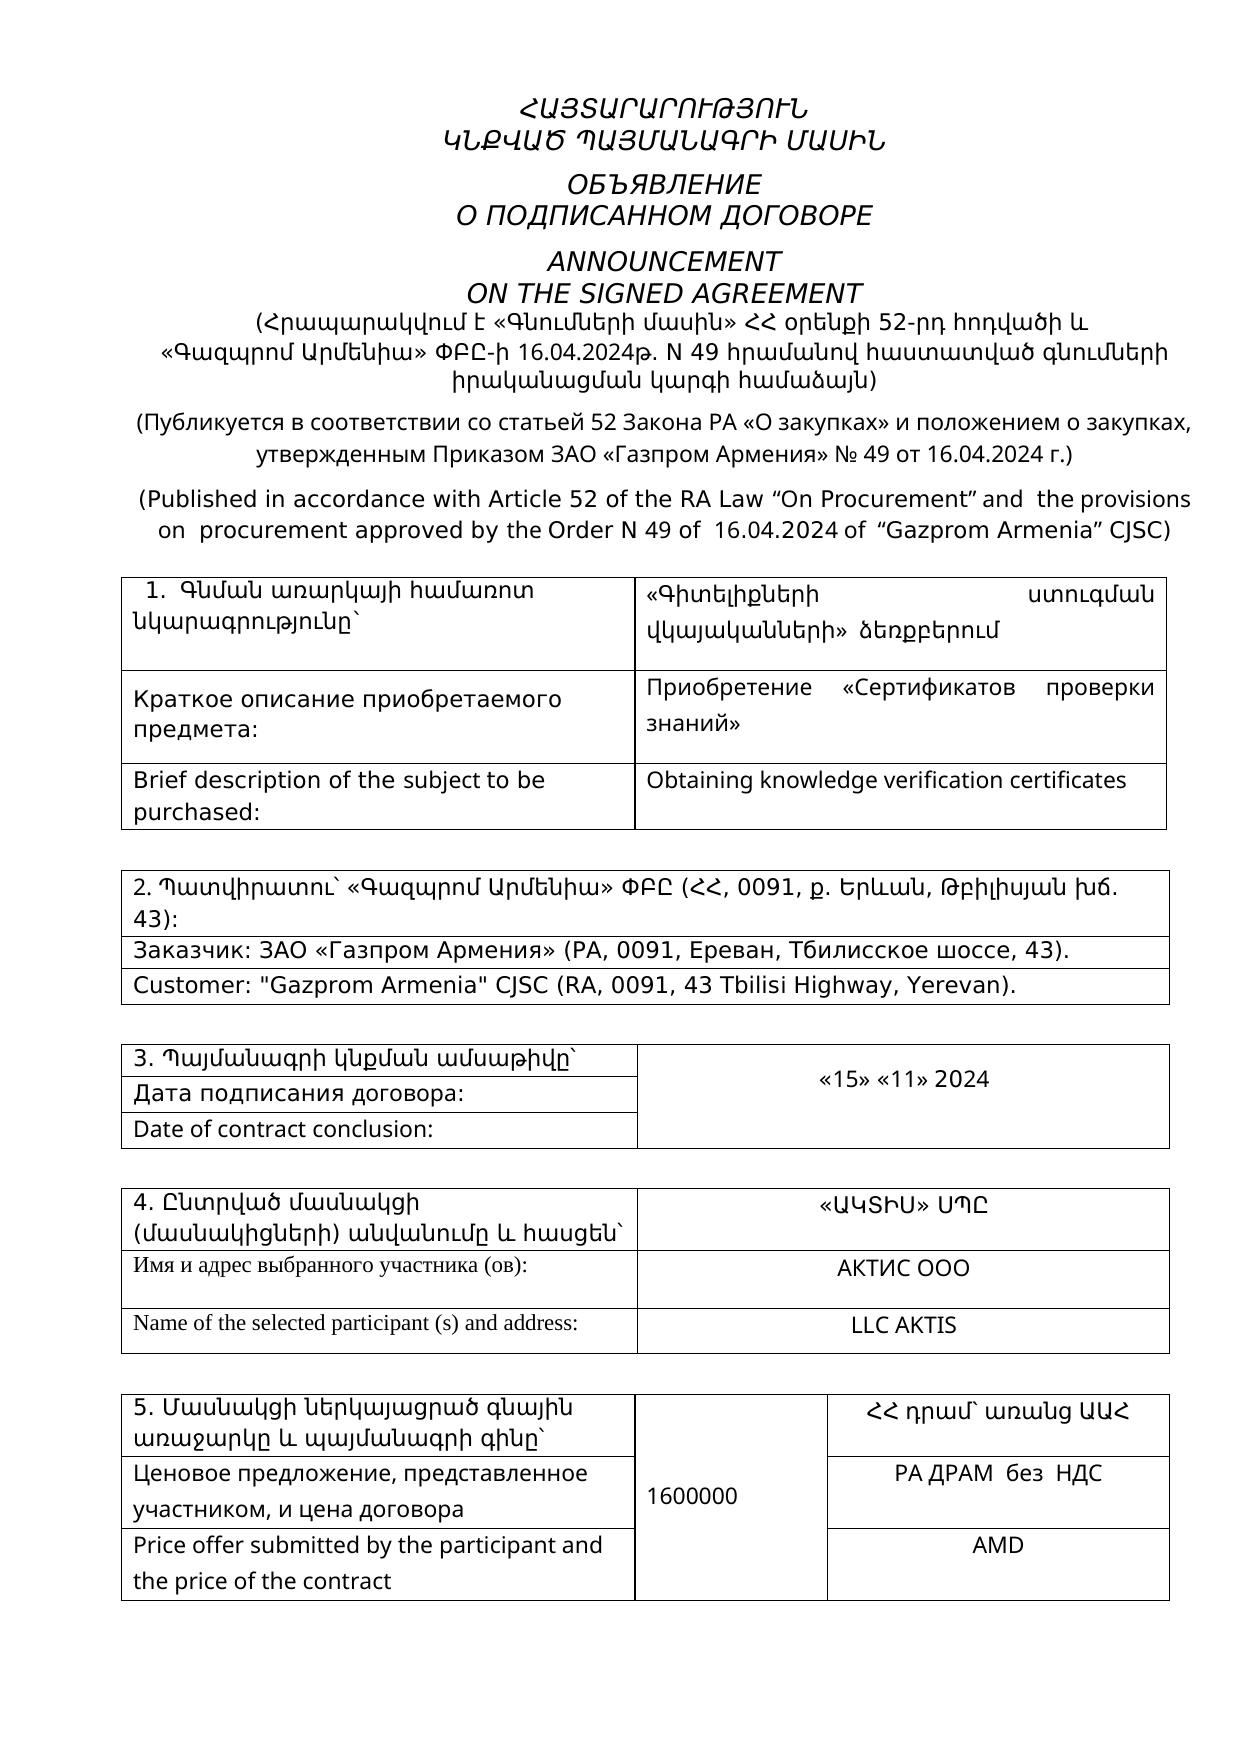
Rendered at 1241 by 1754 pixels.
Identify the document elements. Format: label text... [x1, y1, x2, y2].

table_cell Приобретение «Сертификатов проверки знаний» [636, 671, 1166, 762]
text ON THE SIGNED AGREEMENT [133, 278, 1196, 309]
text (Публикуется в соответствии со статьей 52 Закона РА «О закупках» и положением о закупках, утвержденным Приказом ЗАО «Газпром Армения» № 49 от 16.04.2024 г.) [133, 406, 1196, 469]
table_cell Obtaining knowledge verification certificates [636, 764, 1166, 829]
table_cell РА ДРАМ без НДС [828, 1457, 1169, 1528]
table_cell Brief description of the subject to be purchased: [122, 764, 634, 829]
text (Հրապարակվում է «Գնումների մասին» ՀՀ օրենքի 52-րդ հոդվածի և [133, 309, 1211, 336]
table_cell Краткое описание приобретаемого предмета: [122, 671, 634, 762]
table_cell AMD [828, 1529, 1169, 1600]
text ОБЪЯВЛЕНИЕ [133, 169, 1196, 201]
table_cell Заказчик: ЗАО «Газпром Армения» (РА, 0091, Ереван, Тбилисское шоссе, 43). [122, 937, 1169, 968]
table_header 3. Պայմանագրի կնքման ամսաթիվը՝ [122, 1045, 637, 1076]
table_header 1600000 [636, 1395, 827, 1600]
table_header «ԱԿՏԻՍ» ՍՊԸ [638, 1189, 1169, 1250]
table_cell Дата подписания договора: [122, 1077, 637, 1112]
table_cell Имя и адрес выбранного участника (ов): [122, 1251, 637, 1307]
table_cell Price offer submitted by the participant and the price of the contract [122, 1529, 634, 1600]
text ANNOUNCEMENT [133, 246, 1196, 278]
table_header 2. Պատվիրատու՝ «Գազպրոմ Արմենիա» ՓԲԸ (ՀՀ, 0091, ք. Երևան, Թբիլիսյան խճ. 43): [122, 871, 1169, 936]
table_cell LLC AKTIS [638, 1309, 1169, 1353]
table_header 1. Գնման առարկայի համառոտ նկարագրությունը` [122, 578, 634, 669]
text ԿՆՔՎԱԾ ՊԱՅՄԱՆԱԳՐԻ ՄԱՍԻՆ [133, 125, 1196, 157]
table_header 5. Մասնակցի ներկայացրած գնային առաջարկը և պայմանագրի գինը՝ [122, 1395, 634, 1456]
table_header 4. Ընտրված մասնակցի (մասնակիցների) անվանումը և հասցեն՝ [122, 1189, 637, 1250]
table_header «15» «11» 2024 [638, 1045, 1169, 1148]
table_header «Գիտելիքների ստուգման վկայականների» ձեռքբերում [636, 578, 1166, 669]
table_cell Date of contract conclusion: [122, 1113, 637, 1148]
table_cell Ценовое предложение, представленное участником, и цена договора [122, 1457, 634, 1528]
table_cell Customer: "Gazprom Armenia" CJSC (RA, 0091, 43 Tbilisi Highway, Yerevan). [122, 969, 1169, 1004]
table_cell Name of the selected participant (s) and address: [122, 1309, 637, 1353]
table_cell АКТИС ООО [638, 1251, 1169, 1307]
table_header ՀՀ դրամ` առանց ԱԱՀ [828, 1395, 1169, 1456]
text О ПОДПИСАННОМ ДОГОВОРЕ [133, 201, 1196, 232]
text (Published in accordance with Article 52 of the RA Law “On Procurement” and the provisions on procurement approved by the Order N 49 of 16.04.2024 of “Gazprom Armenia” CJSC) [133, 483, 1196, 545]
text «Գազպրոմ Արմենիա» ՓԲԸ-ի 16.04.2024թ. N 49 հրամանով հաստատված գնումների իրականացման կարգի համաձայն) [133, 336, 1196, 394]
text ՀԱՅՏԱՐԱՐՈՒԹՅՈՒՆ [133, 94, 1196, 125]
